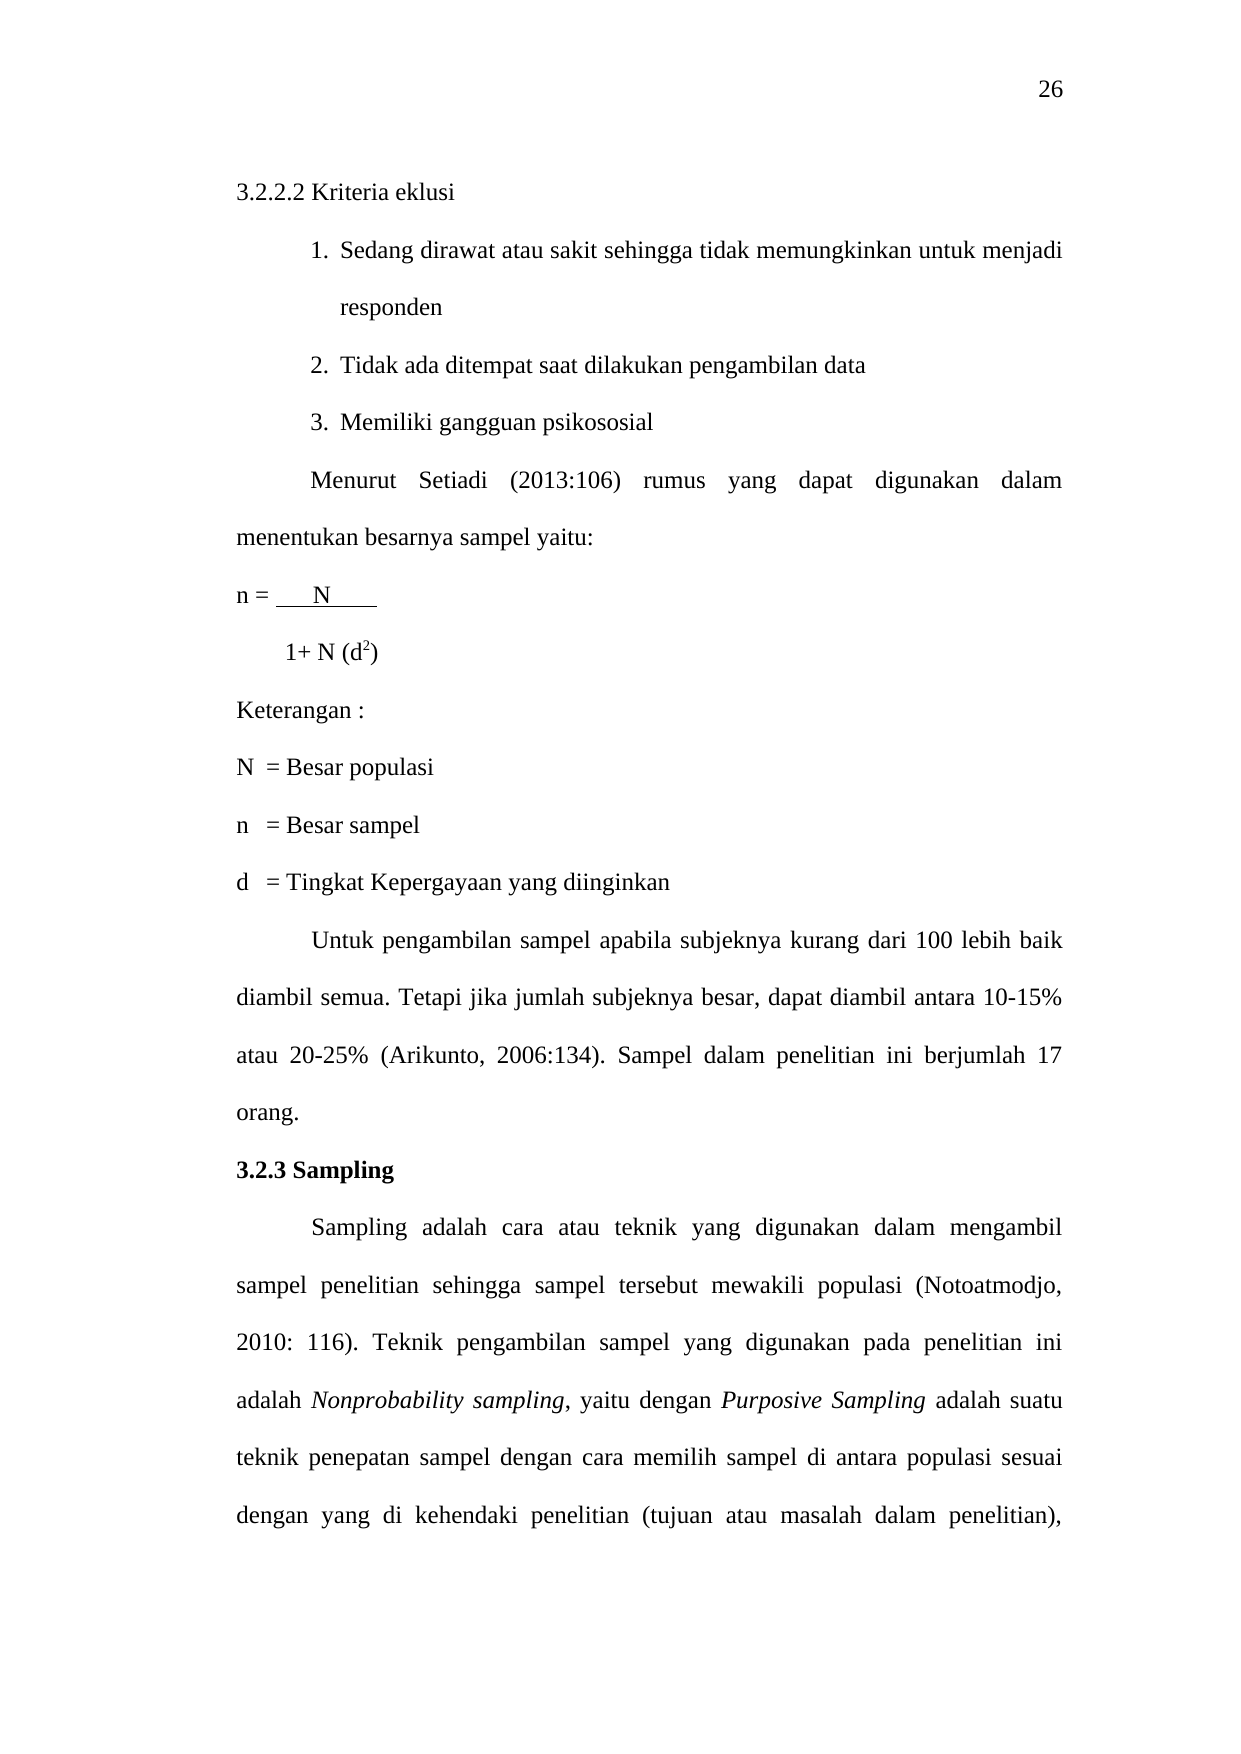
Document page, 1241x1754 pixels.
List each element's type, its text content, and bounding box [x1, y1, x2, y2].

text Untuk pengambilan sampel apabila subjeknya kurang dari 100 lebih baik diambil semua. Tetapi jika jumlah subjeknya besar, dapat diambil antara 10-15% atau 20-25% (Arikunto, 2006:134). Sampel dalam penelitian ini berjumlah 17 orang. [236, 925, 1063, 1126]
list Keterangan : [236, 695, 1063, 723]
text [236, 1212, 1063, 1528]
list d = Tingkat Kepergayaan yang diinginkan [236, 867, 1063, 896]
list Tidak ada ditempat saat dilakukan pengambilan data [236, 350, 1063, 378]
list N = Besar populasi [236, 752, 1063, 781]
list 3.2.3 Sampling [236, 1155, 1063, 1183]
list n = Besar sampel [236, 810, 1063, 838]
list n = N [236, 580, 1063, 608]
list Memiliki gangguan psikososial [236, 407, 1063, 436]
list 3.2.2.2 Kriteria eklusi [236, 177, 1063, 206]
list Menurut Setiadi (2013:106) rumus yang dapat digunakan dalam menentukan besarnya sampel yaitu: [236, 465, 1063, 551]
list 1+ N (d2) [236, 637, 1063, 666]
list Sedang dirawat atau sakit sehingga tidak memungkinkan untuk menjadi responden [236, 235, 1063, 321]
